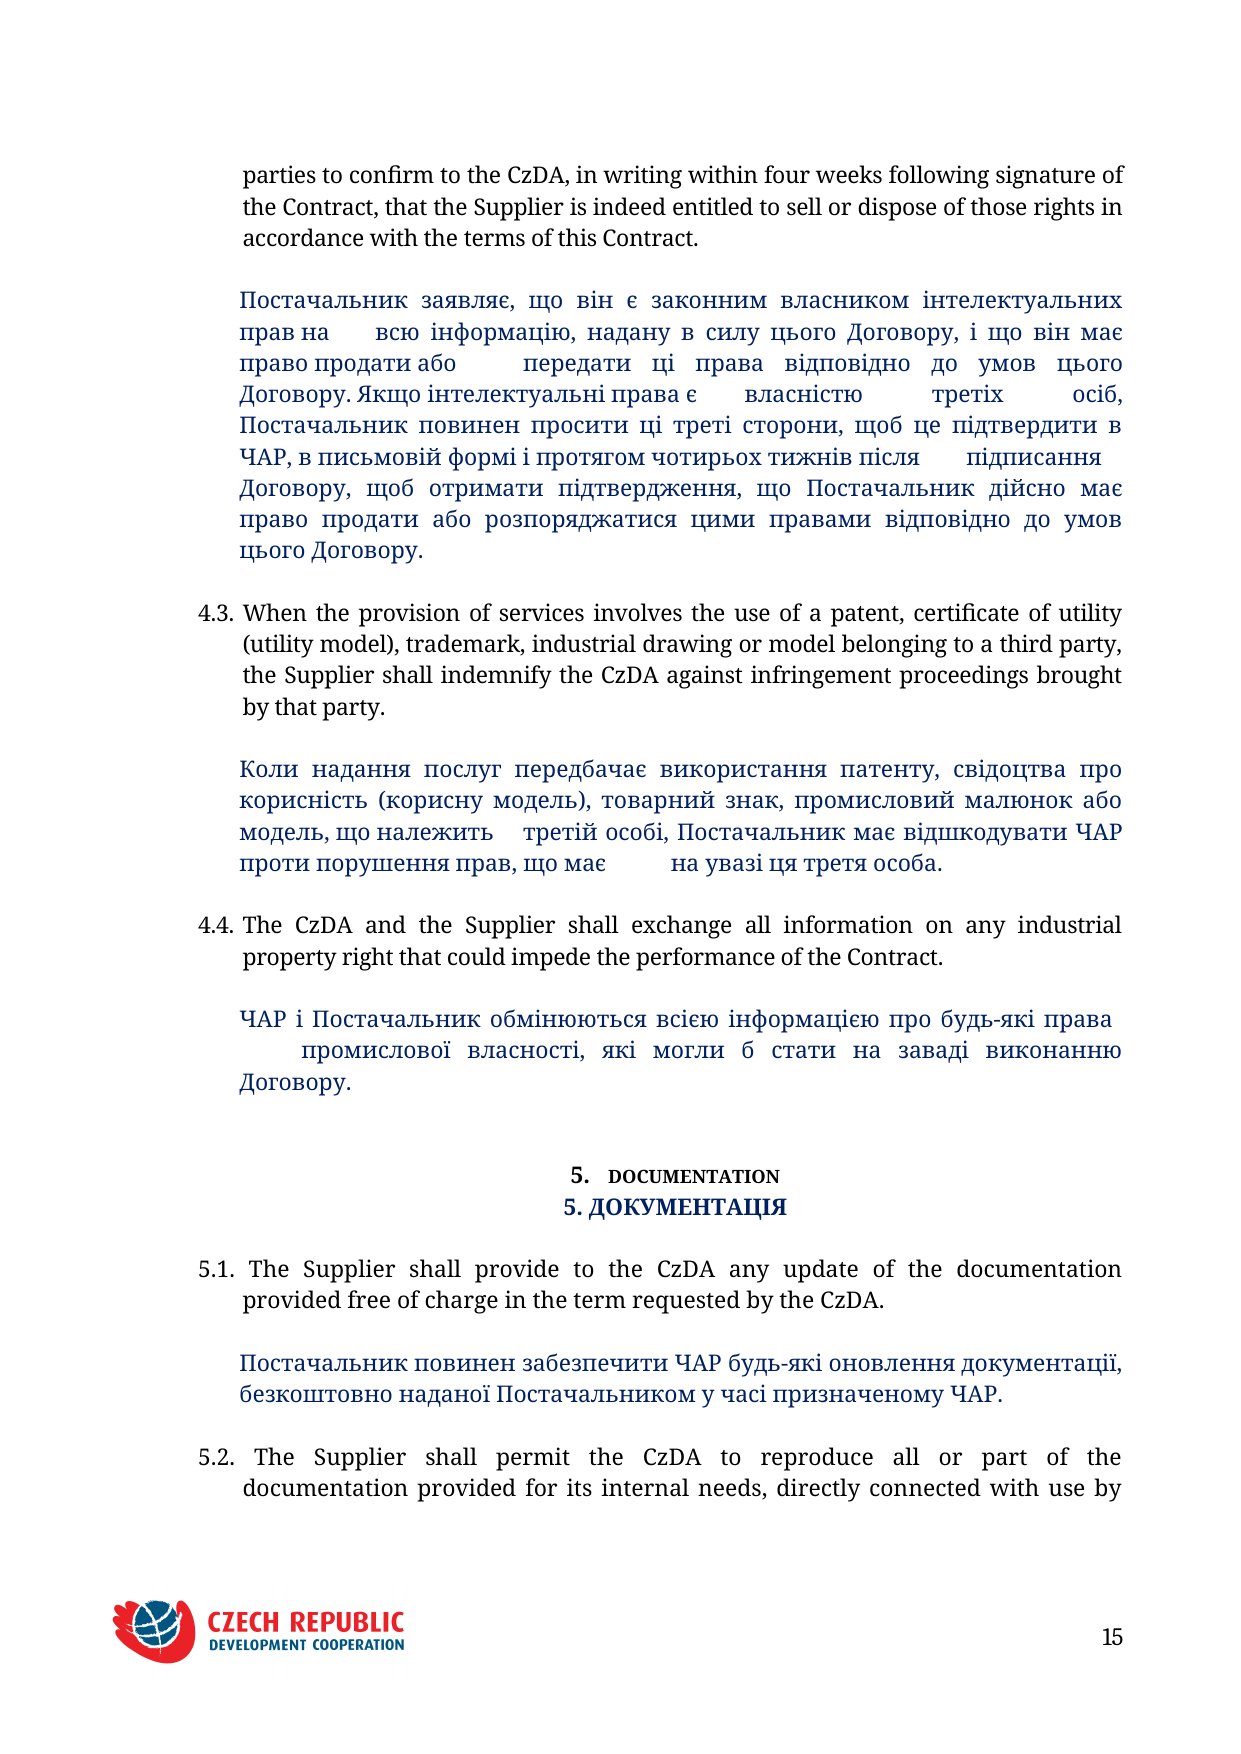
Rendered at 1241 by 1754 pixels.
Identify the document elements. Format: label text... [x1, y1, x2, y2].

text ЧАР і Постачальник обмінюються всією інформацією про будь-які права промислової власності, які могли б стати на заваді виконанню Договору. [239, 1003, 1123, 1097]
picture [93, 1582, 423, 1683]
list The CzDA and the Supplier shall exchange all information on any industrial property right that could impede the performance of the Contract. [198, 909, 1123, 972]
text Постачальник повинен забезпечити ЧАР будь-які оновлення документації, безкоштовно наданої Постачальником у часі призначеному ЧАР. [239, 1347, 1123, 1409]
text Постачальник заявляє, що він є законним власником інтелектуальних прав на всю інформацію, надану в силу цього Договору, і що він має право продати або передати ці права відповідно до умов цього Договору. Якщо інтелектуальні права є власністю третіх осіб, Постачальник повинен просити ці треті сторони, щоб це підтвердити в ЧАР, в письмовій формі і протягом чотирьох тижнів після підписання Договору, щоб отримати підтвердження, що Постачальник дійсно має право продати або розпоряджатися цими правами відповідно до умов цього Договору. [239, 284, 1123, 566]
text Коли надання послуг передбачає використання патенту, свідоцтва про корисність (корисну модель), товарний знак, промисловий малюнок або модель, що належить третій особі, Постачальник має відшкодувати ЧАР проти порушення прав, що має на увазі ця третя особа. [239, 753, 1123, 878]
list When the provision of services involves the use of a patent, certificate of utility (utility model), trademark, industrial drawing or model belonging to a third party, the Supplier shall indemnify the CzDA against infringement proceedings brought by that party. [198, 597, 1123, 722]
text 5.1. The Supplier shall provide to the CzDA any update of the documentation provided free of charge in the term requested by the CzDA. [198, 1253, 1123, 1316]
text 5. ДОКУМЕНТАЦІЯ [227, 1191, 1123, 1222]
list documentation [227, 1159, 1123, 1191]
